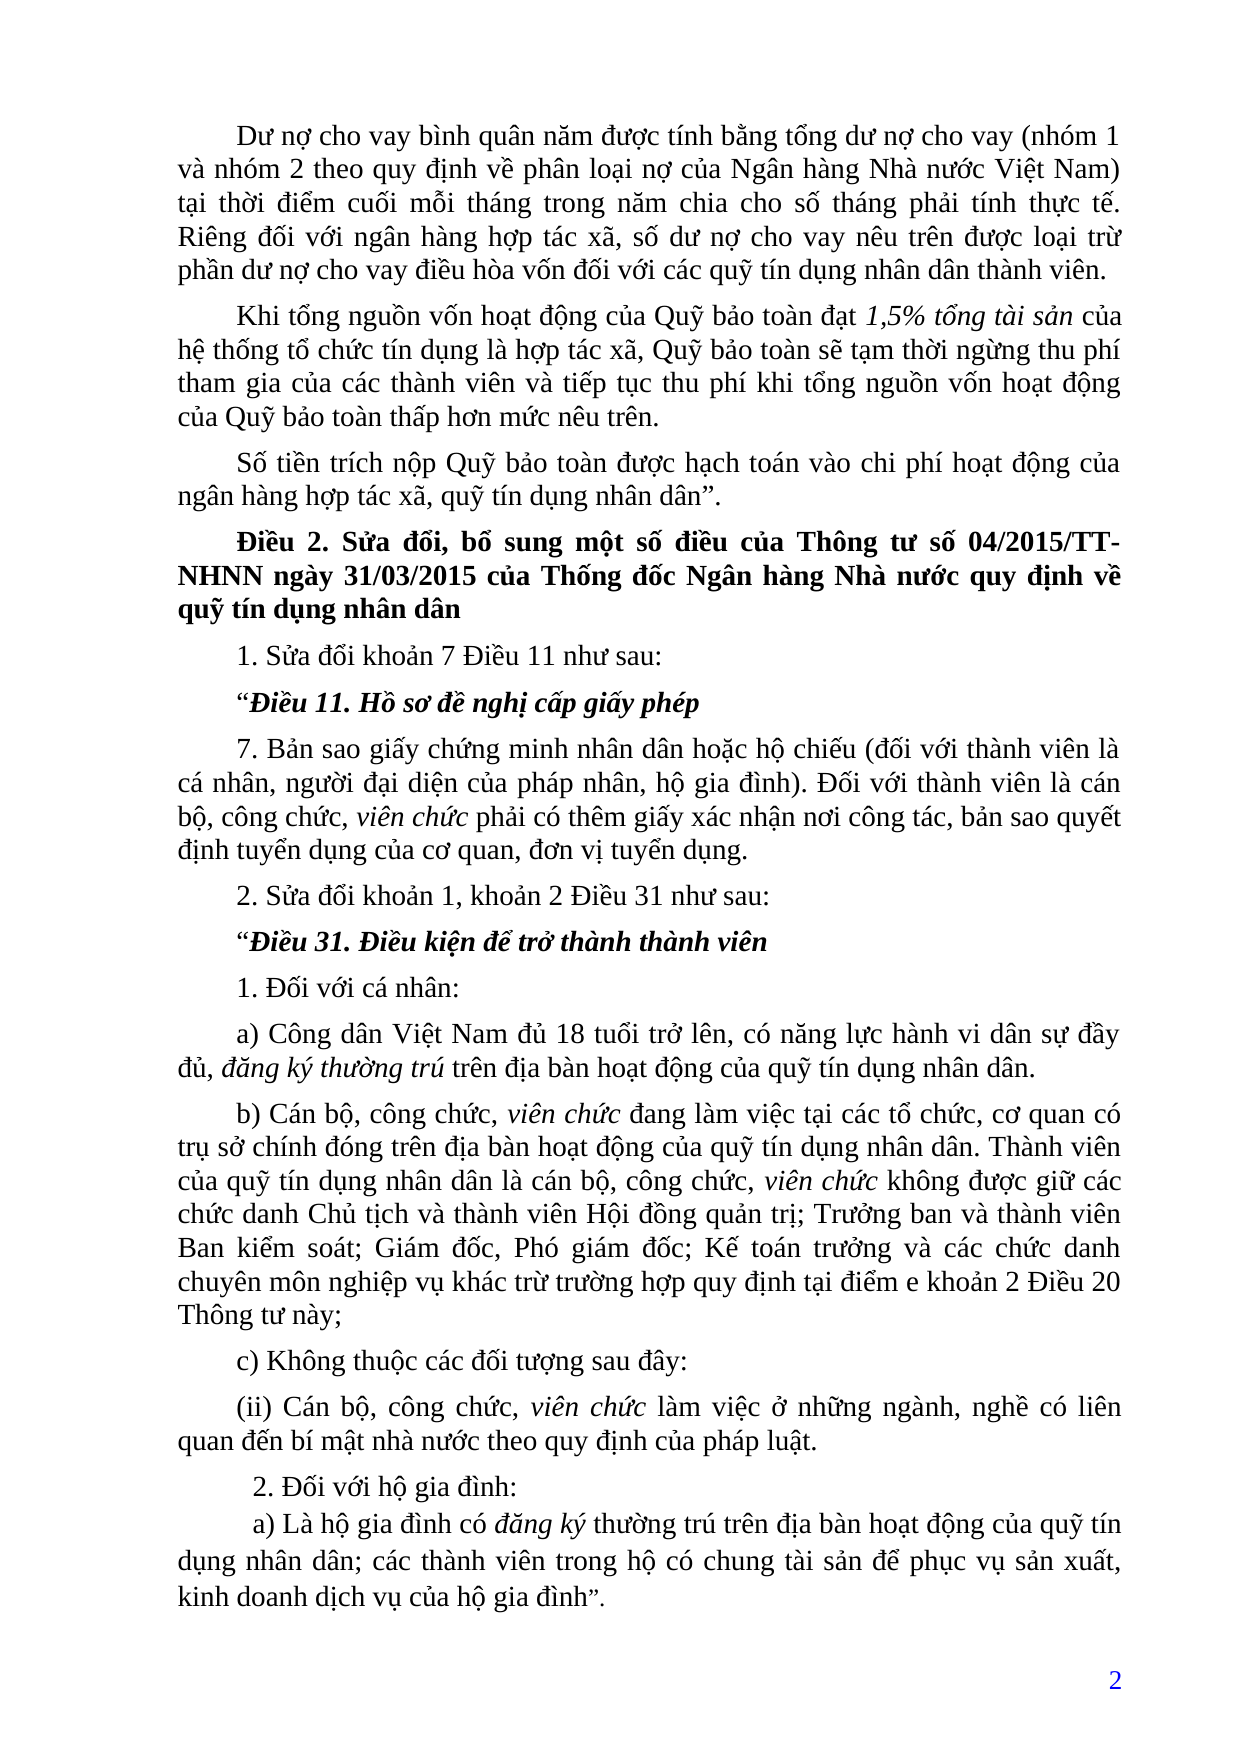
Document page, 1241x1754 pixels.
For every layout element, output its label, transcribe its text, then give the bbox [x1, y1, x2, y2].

text a) Công dân Việt Nam đủ 18 tuổi trở lên, có năng lực hành vi dân sự đầy đủ, đăng ký thường trú trên địa bàn hoạt động của quỹ tín dụng nhân dân. [177, 1016, 1122, 1083]
text Khi tổng nguồn vốn hoạt động của Quỹ bảo toàn đạt 1,5% tổng tài sản của hệ thống tổ chức tín dụng là hợp tác xã, Quỹ bảo toàn sẽ tạm thời ngừng thu phí tham gia của các thành viên và tiếp tục thu phí khi tổng nguồn vốn hoạt động của Quỹ bảo toàn thấp hơn mức nêu trên. [177, 298, 1122, 432]
text c) Không thuộc các đối tượng sau đây: [177, 1343, 1122, 1377]
text 1. Đối với cá nhân: [177, 970, 1122, 1004]
text (ii) Cán bộ, công chức, viên chức làm việc ở những ngành, nghề có liên quan đến bí mật nhà nước theo quy định của pháp luật. [177, 1389, 1122, 1456]
text 2. Đối với hộ gia đình: [177, 1469, 1122, 1502]
text b) Cán bộ, công chức, viên chức đang làm việc tại các tổ chức, cơ quan có trụ sở chính đóng trên địa bàn hoạt động của quỹ tín dụng nhân dân. Thành viên của quỹ tín dụng nhân dân là cán bộ, công chức, viên chức không được giữ các chức danh Chủ tịch và thành viên Hội đồng quản trị; Trưởng ban và thành viên Ban kiểm soát; Giám đốc, Phó giám đốc; Kế toán trưởng và các chức danh chuyên môn nghiệp vụ khác trừ trường hợp quy định tại điểm e khoản 2 Điều 20 Thông tư này; [177, 1096, 1122, 1331]
text 2. Sửa đổi khoản 1, khoản 2 Điều 31 như sau: [177, 878, 1122, 912]
text “Điều 31. Điều kiện để trở thành thành viên [177, 924, 1122, 958]
text a) Là hộ gia đình có đăng ký thường trú trên địa bàn hoạt động của quỹ tín dụng nhân dân; các thành viên trong hộ có chung tài sản để phục vụ sản xuất, kinh doanh dịch vụ của hộ gia đình”. [177, 1506, 1122, 1613]
text 7. Bản sao giấy chứng minh nhân dân hoặc hộ chiếu (đối với thành viên là cá nhân, người đại diện của pháp nhân, hộ gia đình). Đối với thành viên là cán bộ, công chức, viên chức phải có thêm giấy xác nhận nơi công tác, bản sao quyết định tuyển dụng của cơ quan, đơn vị tuyển dụng. [177, 732, 1122, 866]
text 1. Sửa đổi khoản 7 Điều 11 như sau: [177, 638, 1122, 671]
text Số tiền trích nộp Quỹ bảo toàn được hạch toán vào chi phí hoạt động của ngân hàng hợp tác xã, quỹ tín dụng nhân dân”. [177, 445, 1122, 512]
text Điều 2. Sửa đổi, bổ sung một số điều của Thông tư số 04/2015/TT-NHNN ngày 31/03/2015 của Thống đốc Ngân hàng Nhà nước quy định về quỹ tín dụng nhân dân [177, 524, 1122, 625]
text “Điều 11. Hồ sơ đề nghị cấp giấy phép [177, 684, 1122, 719]
text Dư nợ cho vay bình quân năm được tính bằng tổng dư nợ cho vay (nhóm 1 và nhóm 2 theo quy định về phân loại nợ của Ngân hàng Nhà nước Việt Nam) tại thời điểm cuối mỗi tháng trong năm chia cho số tháng phải tính thực tế. Riêng đối với ngân hàng hợp tác xã, số dư nợ cho vay nêu trên được loại trừ phần dư nợ cho vay điều hòa vốn đối với các quỹ tín dụng nhân dân thành viên. [177, 118, 1122, 286]
